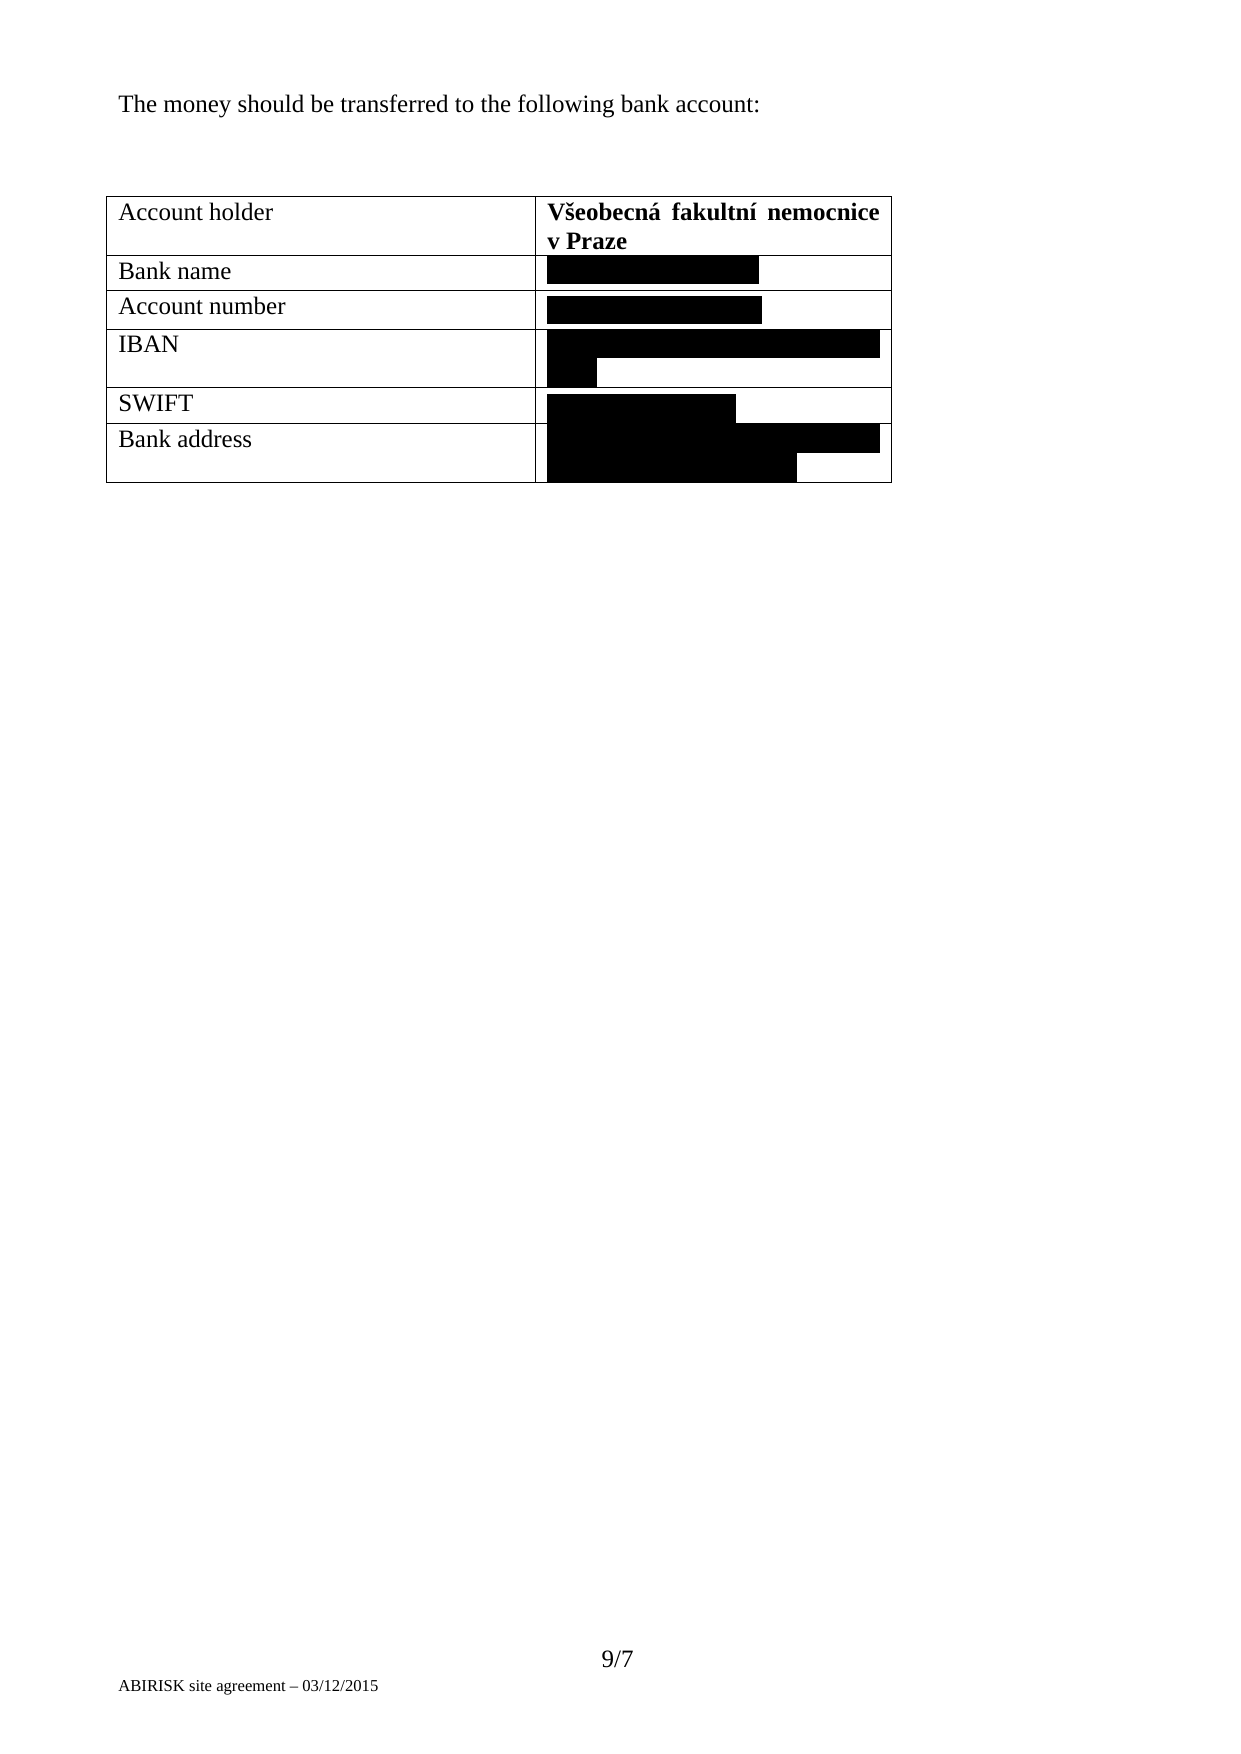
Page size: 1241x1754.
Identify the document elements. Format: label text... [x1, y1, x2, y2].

text The money should be transferred to the following bank account: [118, 89, 1122, 117]
table_cell Bank address [107, 424, 535, 482]
table_cell IBAN [107, 330, 535, 387]
table_cell Náměstí Míru, Italská 2, 120 02 Praha 2, Česká republika [797, 424, 891, 482]
table_cell Bank name [107, 256, 535, 290]
table_cell Account number [107, 291, 535, 328]
table_cell KOMBCZPPXXX [536, 388, 891, 423]
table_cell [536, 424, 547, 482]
table_cell CZ19 0100 0000 2735 6708 0287 [597, 330, 891, 387]
table_header Account holder [107, 197, 535, 255]
table_cell SWIFT [107, 388, 535, 423]
table_header Všeobecná fakultní nemocnice v Praze [536, 197, 891, 255]
table_cell 27-3567080287 EUR [536, 291, 891, 328]
table_cell Komerční banka a.s., [536, 256, 891, 290]
